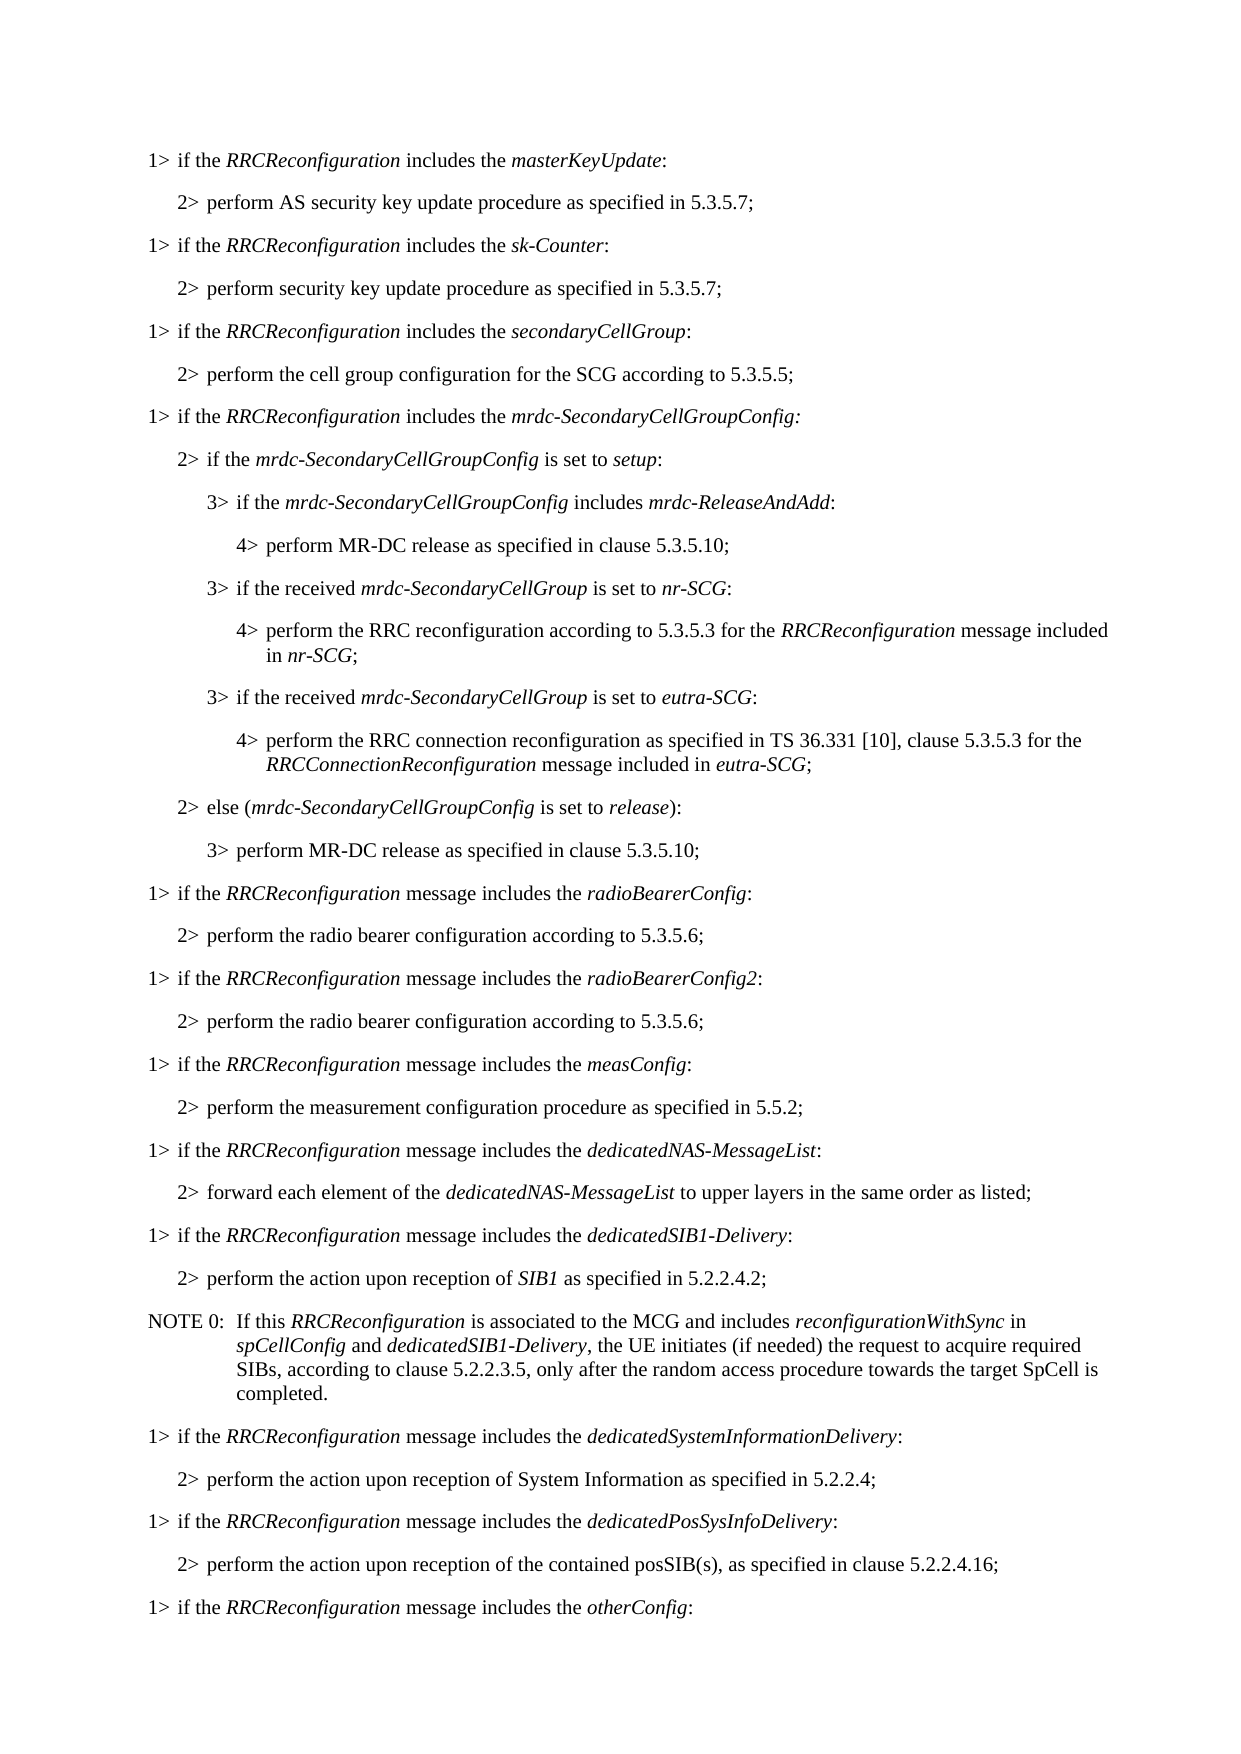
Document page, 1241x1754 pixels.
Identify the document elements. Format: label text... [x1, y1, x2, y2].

text 2> if the mrdc-SecondaryCellGroupConfig is set to setup: [177, 447, 1122, 471]
text 1> if the RRCReconfiguration includes the secondaryCellGroup: [148, 319, 1122, 343]
text 2> perform the action upon reception of the contained posSIB(s), as specified in clause 5.2.2.4.16; [177, 1552, 1122, 1576]
text 2> perform the action upon reception of System Information as specified in 5.2.2.4; [177, 1467, 1122, 1491]
text 1> if the RRCReconfiguration message includes the radioBearerConfig: [148, 881, 1122, 905]
text 4> perform the RRC reconfiguration according to 5.3.5.3 for the RRCReconfiguration message included in nr-SCG; [236, 618, 1122, 667]
text 4> perform MR-DC release as specified in clause 5.3.5.10; [236, 533, 1122, 557]
text 2> perform the cell group configuration for the SCG according to 5.3.5.5; [177, 362, 1122, 386]
text 1> if the RRCReconfiguration message includes the radioBearerConfig2: [148, 966, 1122, 990]
text 1> if the RRCReconfiguration includes the masterKeyUpdate: [148, 147, 1122, 172]
text 3> if the received mrdc-SecondaryCellGroup is set to eutra-SCG: [207, 685, 1122, 709]
text 3> if the mrdc-SecondaryCellGroupConfig includes mrdc-ReleaseAndAdd: [207, 490, 1122, 514]
text 1> if the RRCReconfiguration message includes the dedicatedSystemInformationDelivery: [148, 1424, 1122, 1448]
text 2> perform AS security key update procedure as specified in 5.3.5.7; [177, 190, 1122, 214]
text 2> forward each element of the dedicatedNAS-MessageList to upper layers in the same order as listed; [177, 1180, 1122, 1204]
text 2> else (mrdc-SecondaryCellGroupConfig is set to release): [177, 795, 1122, 819]
text 2> perform the radio bearer configuration according to 5.3.5.6; [177, 1009, 1122, 1033]
text 2> perform the action upon reception of SIB1 as specified in 5.2.2.4.2; [177, 1266, 1122, 1290]
text 1> if the RRCReconfiguration message includes the dedicatedSIB1-Delivery: [148, 1223, 1122, 1247]
text NOTE 0: If this RRCReconfiguration is associated to the MCG and includes reconfigurationWithSync in spCellConfig and dedicatedSIB1-Delivery, the UE initiates (if needed) the request to acquire required SIBs, according to clause 5.2.2.3.5, only after the random access procedure towards the target SpCell is completed. [148, 1309, 1122, 1405]
text 1> if the RRCReconfiguration includes the sk-Counter: [148, 233, 1122, 257]
text 3> if the received mrdc-SecondaryCellGroup is set to nr-SCG: [207, 576, 1122, 600]
text 1> if the RRCReconfiguration message includes the measConfig: [148, 1052, 1122, 1076]
text 1> if the RRCReconfiguration includes the mrdc-SecondaryCellGroupConfig: [148, 404, 1122, 428]
text 1> if the RRCReconfiguration message includes the otherConfig: [148, 1595, 1122, 1619]
text 1> if the RRCReconfiguration message includes the dedicatedPosSysInfoDelivery: [148, 1509, 1122, 1533]
text 2> perform security key update procedure as specified in 5.3.5.7; [177, 276, 1122, 300]
text 1> if the RRCReconfiguration message includes the dedicatedNAS-MessageList: [148, 1137, 1122, 1162]
text 2> perform the radio bearer configuration according to 5.3.5.6; [177, 923, 1122, 947]
text 2> perform the measurement configuration procedure as specified in 5.5.2; [177, 1095, 1122, 1119]
text 4> perform the RRC connection reconfiguration as specified in TS 36.331 [10], clause 5.3.5.3 for the RRCConnectionReconfiguration message included in eutra-SCG; [236, 728, 1122, 776]
text 3> perform MR-DC release as specified in clause 5.3.5.10; [207, 838, 1122, 862]
